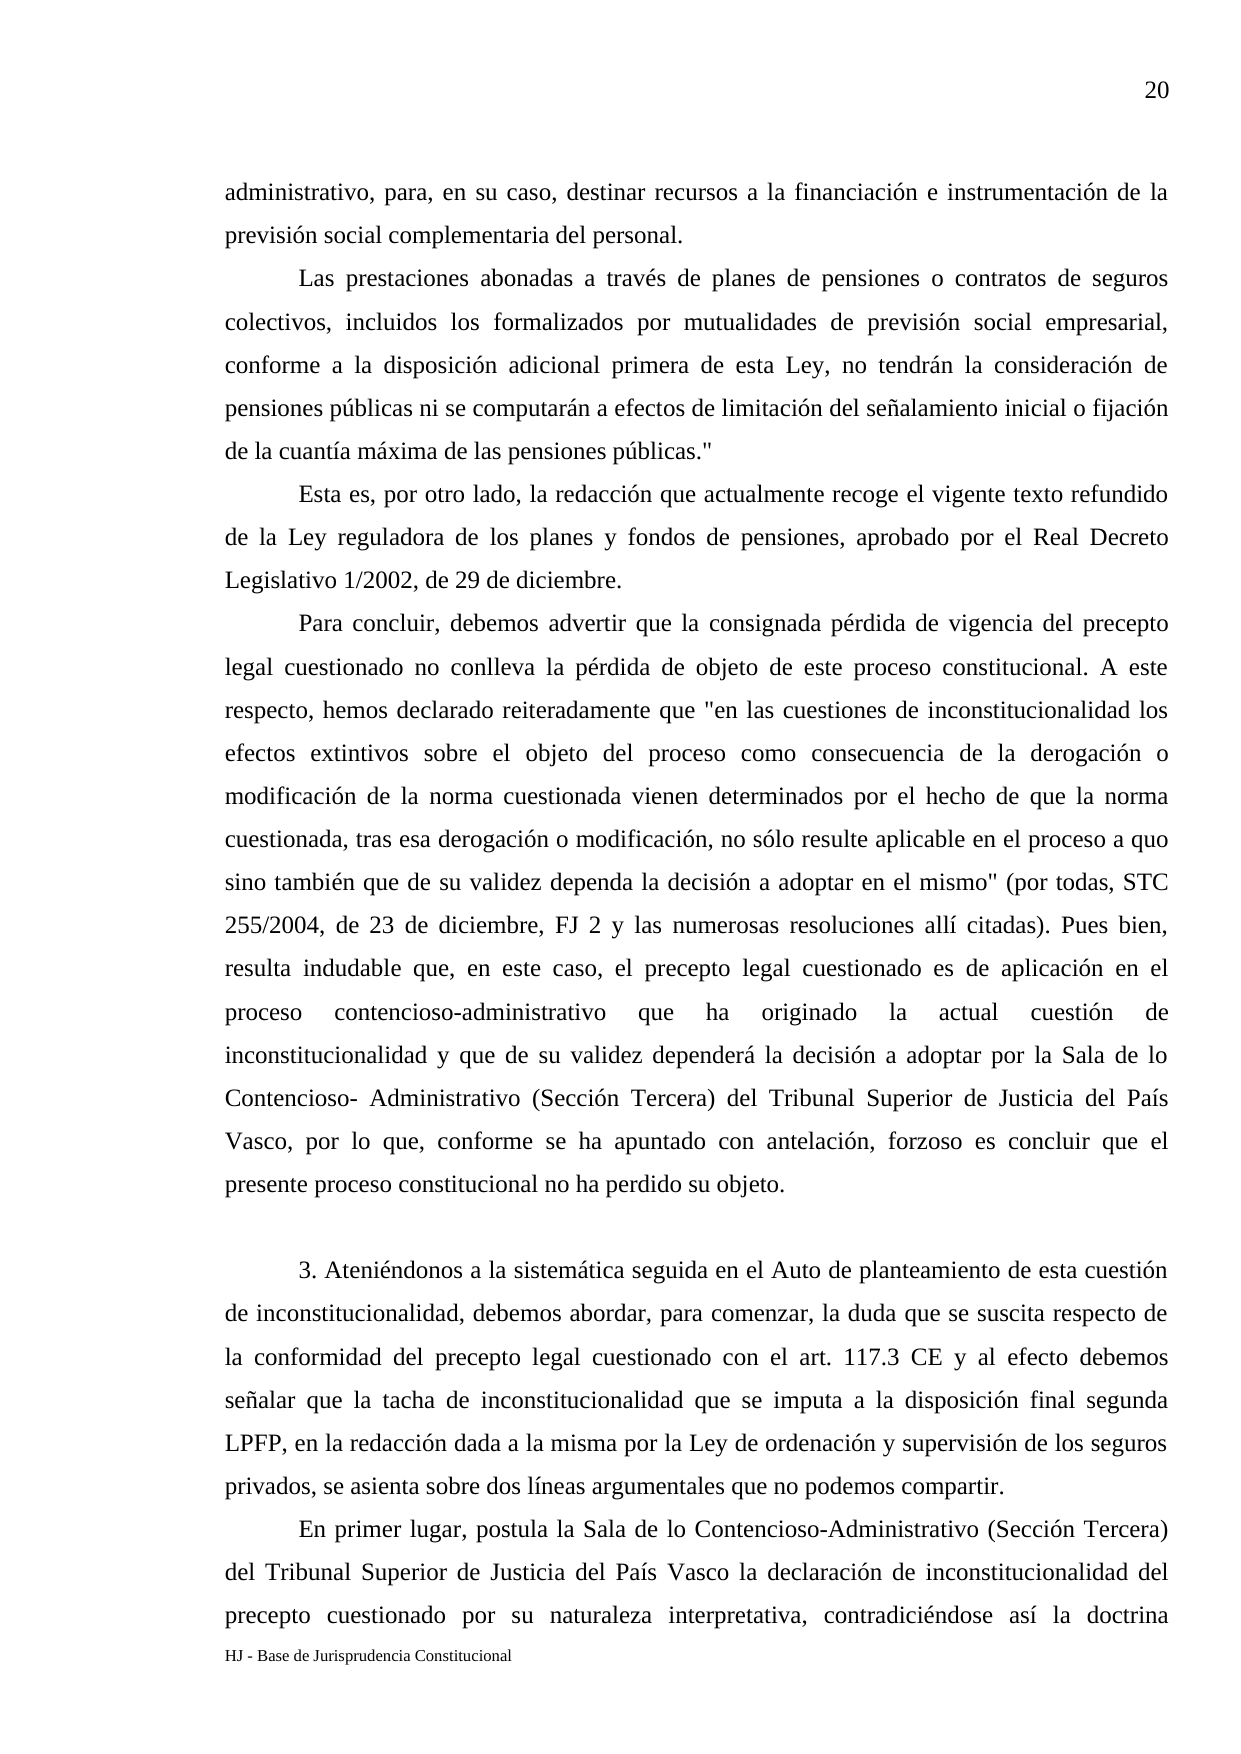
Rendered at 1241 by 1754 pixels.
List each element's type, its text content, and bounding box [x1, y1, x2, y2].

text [224, 1514, 1169, 1629]
text Esta es, por otro lado, la redacción que actualmente recoge el vigente texto refundido de la Ley reguladora de los planes y fondos de pensiones, aprobado por el Real Decreto Legislativo 1/2002, de 29 de diciembre. [224, 479, 1169, 594]
text Para concluir, debemos advertir que la consignada pérdida de vigencia del precepto legal cuestionado no conlleva la pérdida de objeto de este proceso constitucional. A este respecto, hemos declarado reiteradamente que "en las cuestiones de inconstitucionalidad los efectos extintivos sobre el objeto del proceso como consecuencia de la derogación o modificación de la norma cuestionada vienen determinados por el hecho de que la norma cuestionada, tras esa derogación o modificación, no sólo resulte aplicable en el proceso a quo sino también que de su validez dependa la decisión a adoptar en el mismo" (por todas, STC 255/2004, de 23 de diciembre, FJ 2 y las numerosas resoluciones allí citadas). Pues bien, resulta indudable que, en este caso, el precepto legal cuestionado es de aplicación en el proceso contencioso-administrativo que ha originado la actual cuestión de inconstitucionalidad y que de su validez dependerá la decisión a adoptar por la Sala de lo Contencioso- Administrativo (Sección Tercera) del Tribunal Superior de Justicia del País Vasco, por lo que, conforme se ha apuntado con antelación, forzoso es concluir que el presente proceso constitucional no ha perdido su objeto. [224, 608, 1169, 1198]
text 3. Ateniéndonos a la sistemática seguida en el Auto de planteamiento de esta cuestión de inconstitucionalidad, debemos abordar, para comenzar, la duda que se suscita respecto de la conformidad del precepto legal cuestionado con el art. 117.3 CE y al efecto debemos señalar que la tacha de inconstitucionalidad que se imputa a la disposición final segunda LPFP, en la redacción dada a la misma por la Ley de ordenación y supervisión de los seguros privados, se asienta sobre dos líneas argumentales que no podemos compartir. [224, 1255, 1169, 1500]
text Las prestaciones abonadas a través de planes de pensiones o contratos de seguros colectivos, incluidos los formalizados por mutualidades de previsión social empresarial, conforme a la disposición adicional primera de esta Ley, no tendrán la consideración de pensiones públicas ni se computarán a efectos de limitación del señalamiento inicial o fijación de la cuantía máxima de las pensiones públicas." [224, 263, 1169, 465]
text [224, 177, 1169, 249]
